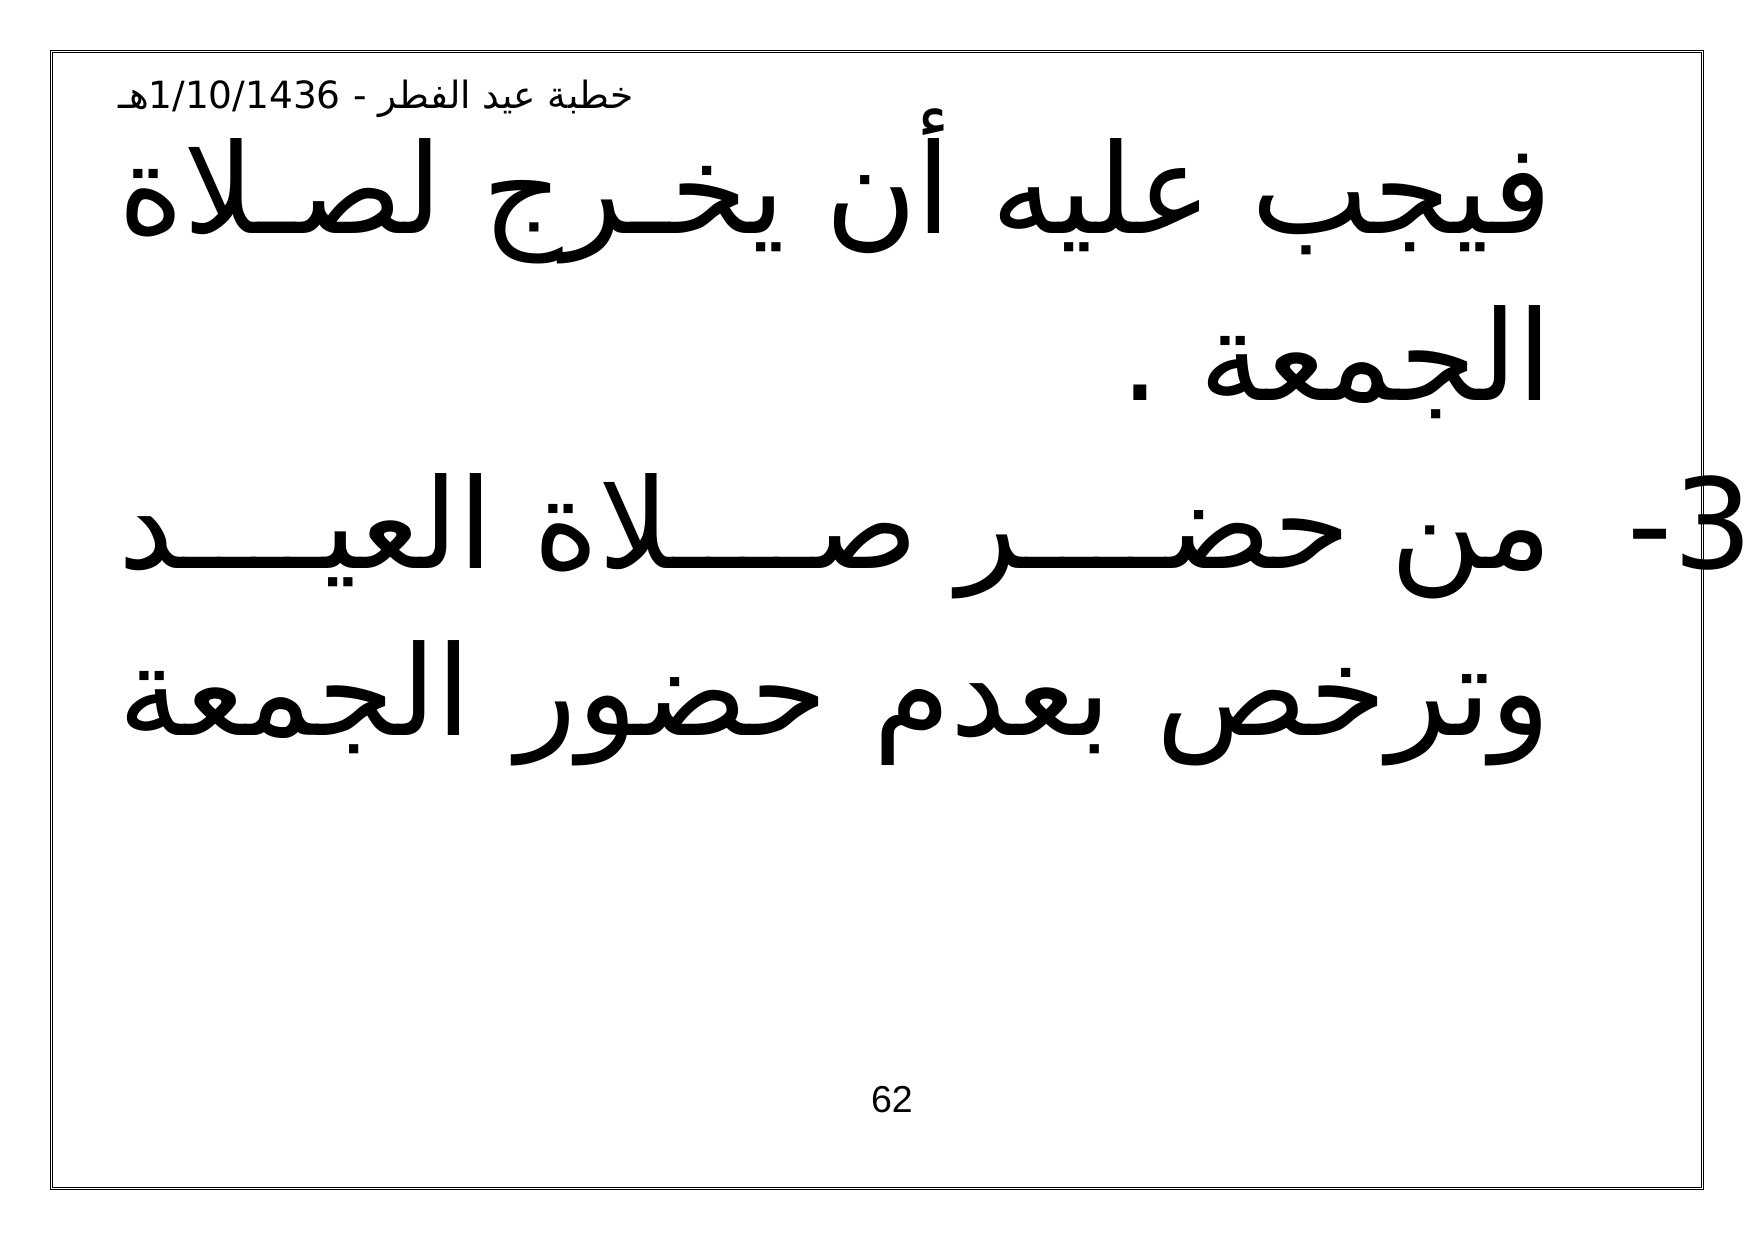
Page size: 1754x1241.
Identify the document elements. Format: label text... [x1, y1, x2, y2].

list من لم يحضر صلاة العيد فلا تشمله الرخصة، ولذا فلا يسقط عنه وجوب الجمعة، فيجب عليه أن يخرج لصلاة الجمعة . [118, 117, 1628, 430]
list من حضر صلاة العيد وترخص بعدم حضور الجمعة فإنه يصليها ظهراً بعد دخول وقت الظهر وجوباً. [118, 452, 1628, 765]
